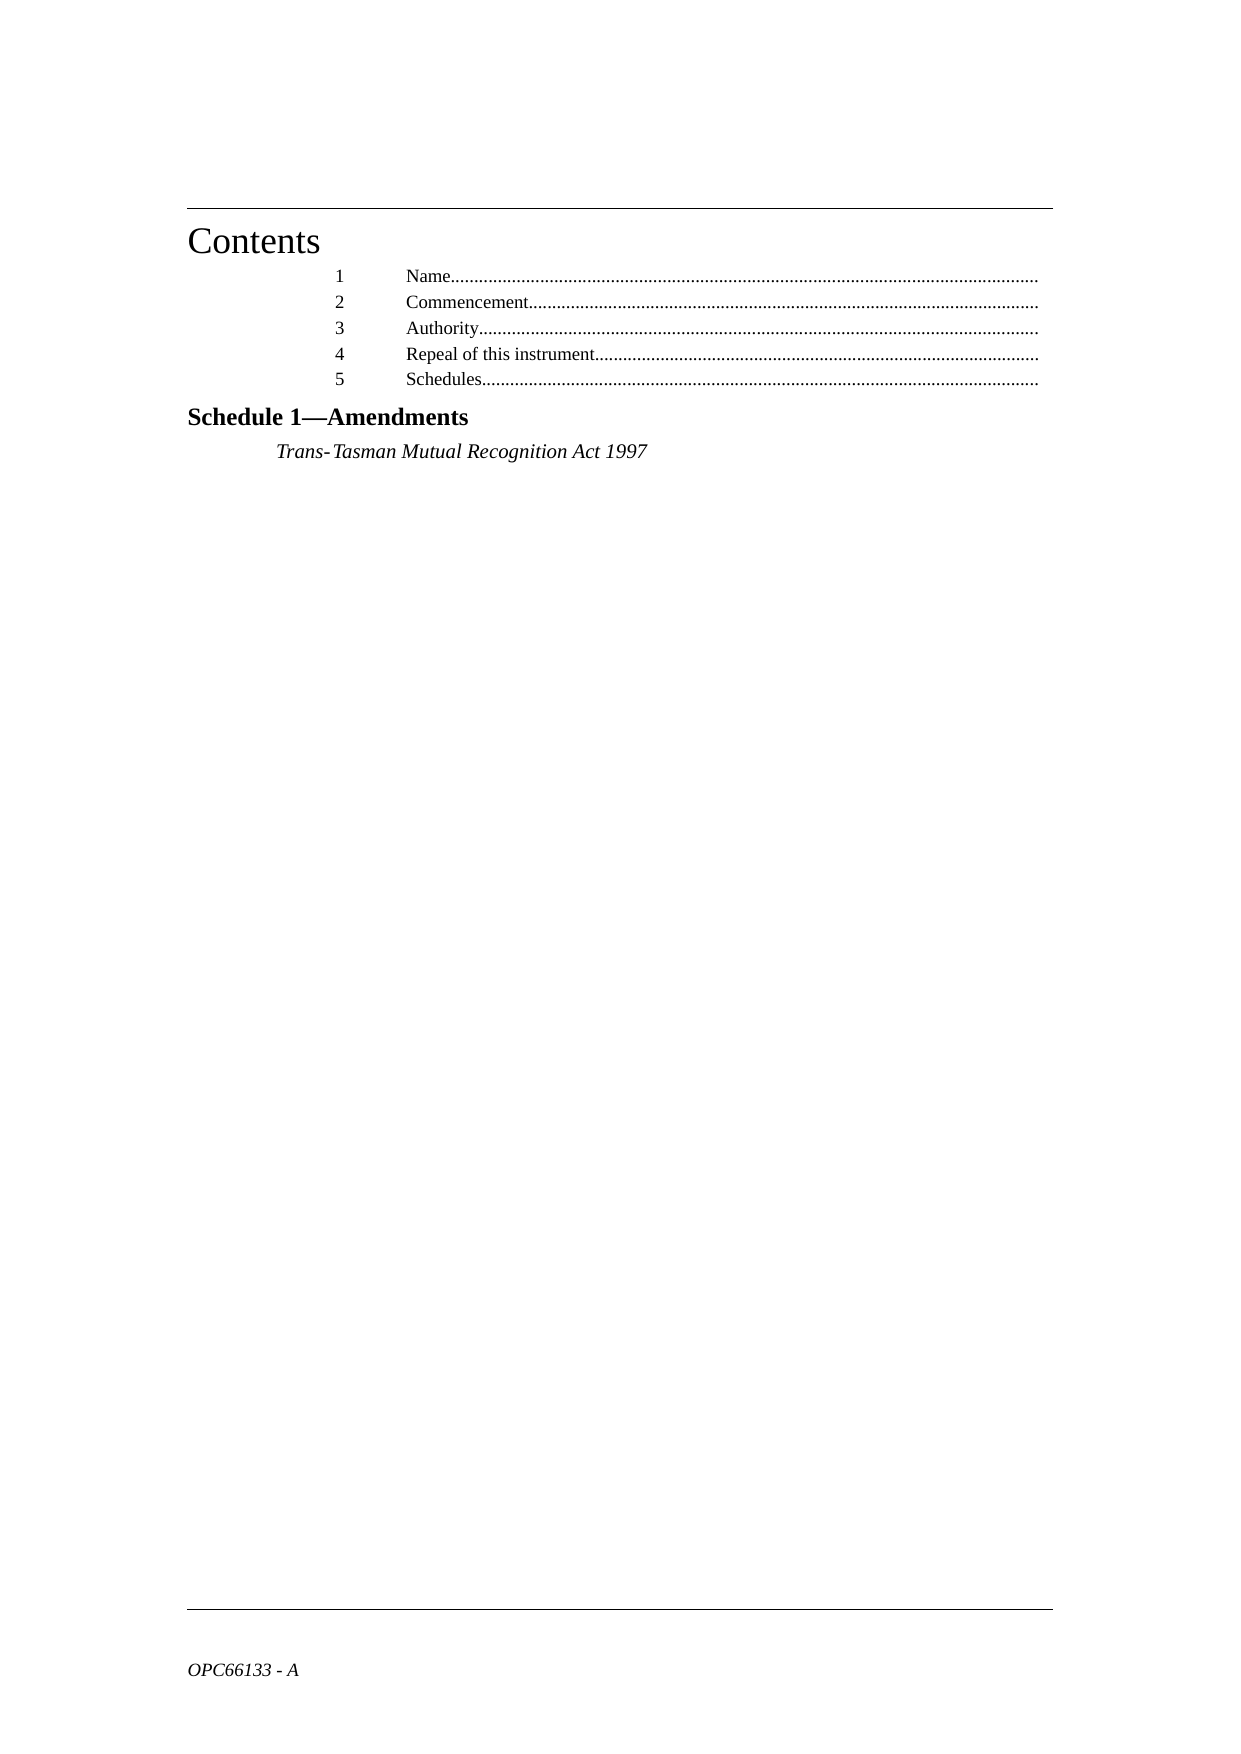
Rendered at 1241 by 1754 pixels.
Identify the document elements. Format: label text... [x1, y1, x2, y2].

text Contents [187, 218, 1053, 261]
text Trans-Tasman Mutual Recognition Act 1997 2 [276, 439, 994, 463]
text 2 Commencement 1 [335, 291, 994, 313]
text 1 Name 1 [335, 265, 994, 287]
text 3 Authority 1 [335, 317, 994, 338]
text 4 Repeal of this instrument 1 [335, 342, 994, 364]
text Schedule 1—Amendments 2 [187, 402, 994, 431]
text 5 Schedules 1 [335, 368, 994, 390]
